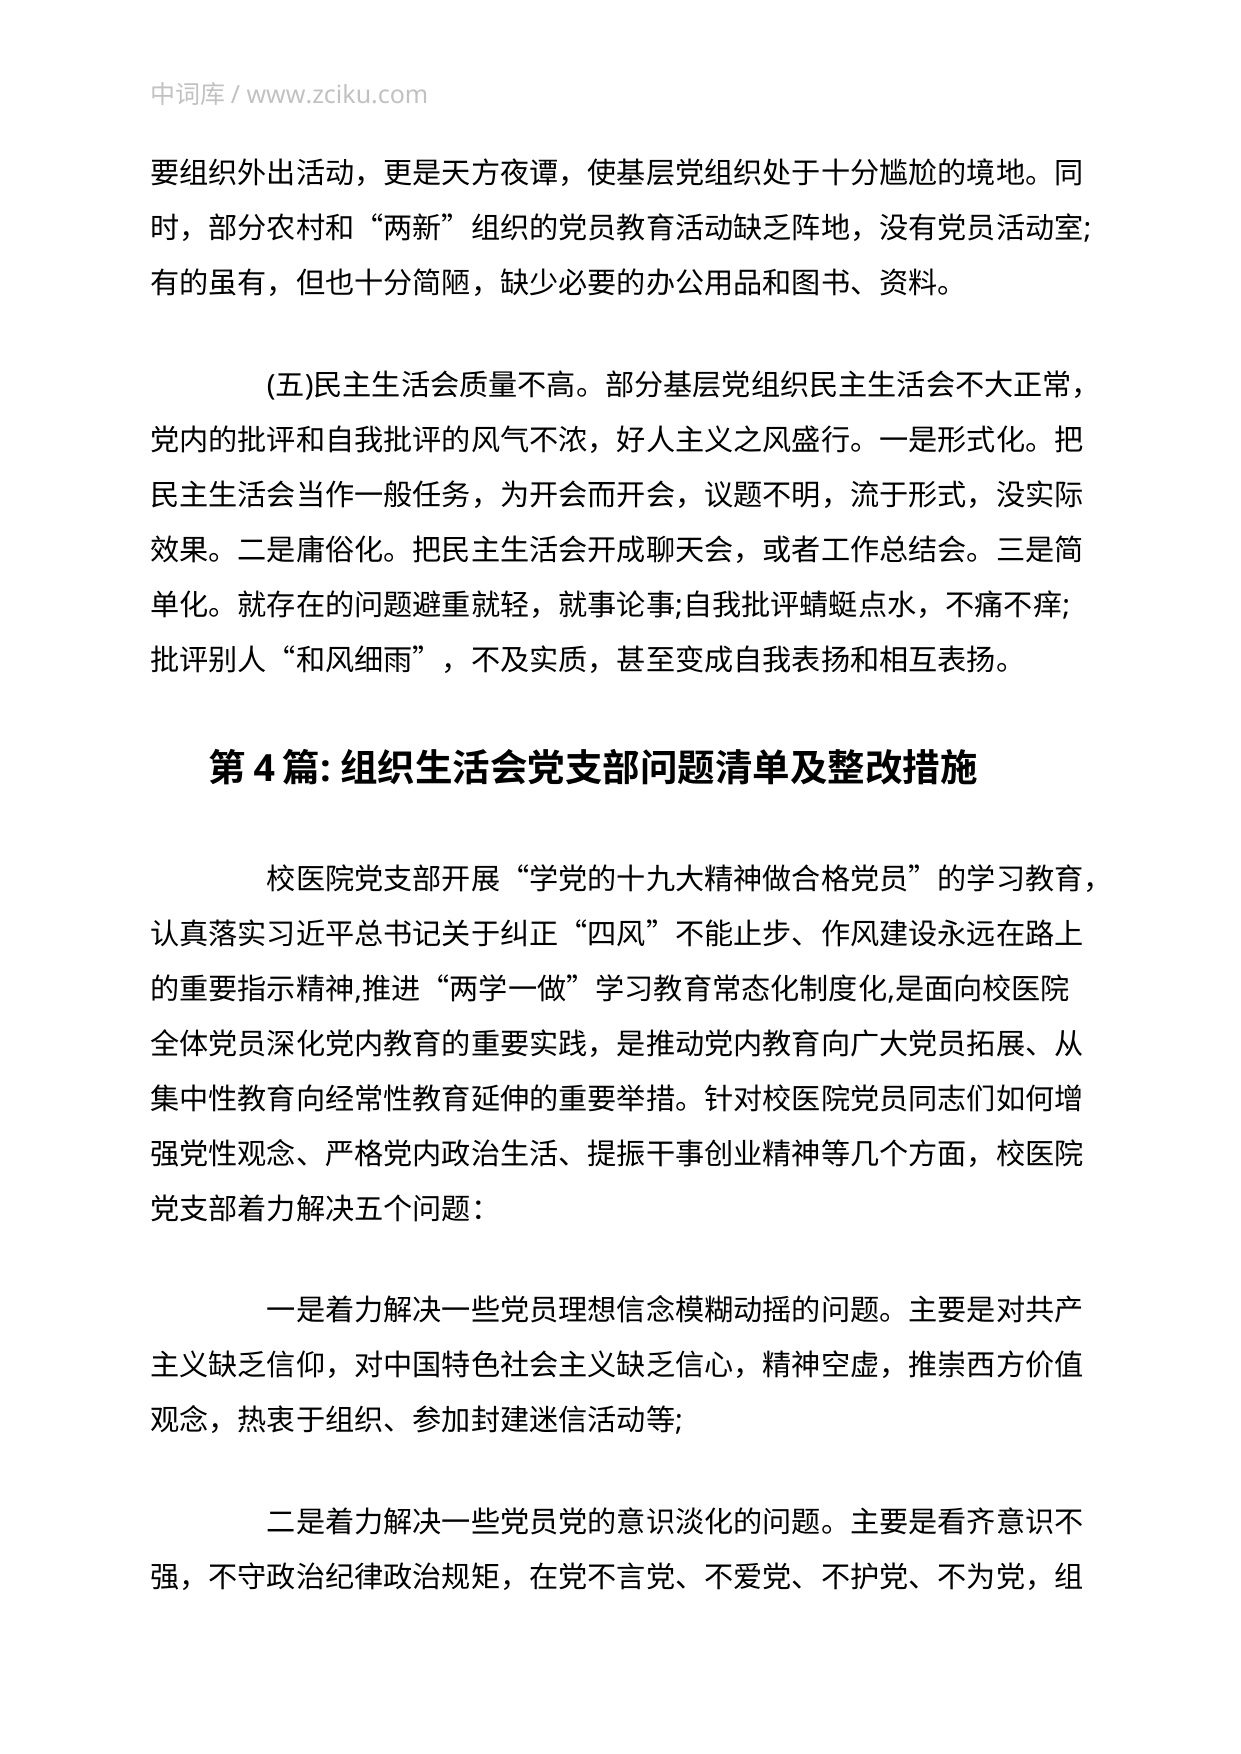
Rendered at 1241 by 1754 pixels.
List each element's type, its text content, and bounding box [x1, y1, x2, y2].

text 校医院党支部开展“学党的十九大精神做合格党员”的学习教育，认真落实习近平总书记关于纠正“四风”不能止步、作风建设永远在路上的重要指示精神,推进“两学一做”学习教育常态化制度化,是面向校医院全体党员深化党内教育的重要实践，是推动党内教育向广大党员拓展、从集中性教育向经常性教育延伸的重要举措。针对校医院党员同志们如何增强党性观念、严格党内政治生活、提振干事创业精神等几个方面，校医院党支部着力解决五个问题： [150, 856, 1090, 1227]
text (五)民主生活会质量不高。部分基层党组织民主生活会不大正常，党内的批评和自我批评的风气不浓，好人主义之风盛行。一是形式化。把民主生活会当作一般任务，为开会而开会，议题不明，流于形式，没实际效果。二是庸俗化。把民主生活会开成聊天会，或者工作总结会。三是简单化。就存在的问题避重就轻，就事论事;自我批评蜻蜓点水，不痛不痒;批评别人“和风细雨”，不及实质，甚至变成自我表扬和相互表扬。 [150, 362, 1090, 679]
text 第4篇: 组织生活会党支部问题清单及整改措施 [150, 738, 1090, 793]
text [150, 1499, 1090, 1596]
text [150, 150, 1090, 302]
text 一是着力解决一些党员理想信念模糊动摇的问题。主要是对共产主义缺乏信仰，对中国特色社会主义缺乏信心，精神空虚，推崇西方价值观念，热衷于组织、参加封建迷信活动等; [150, 1287, 1090, 1439]
